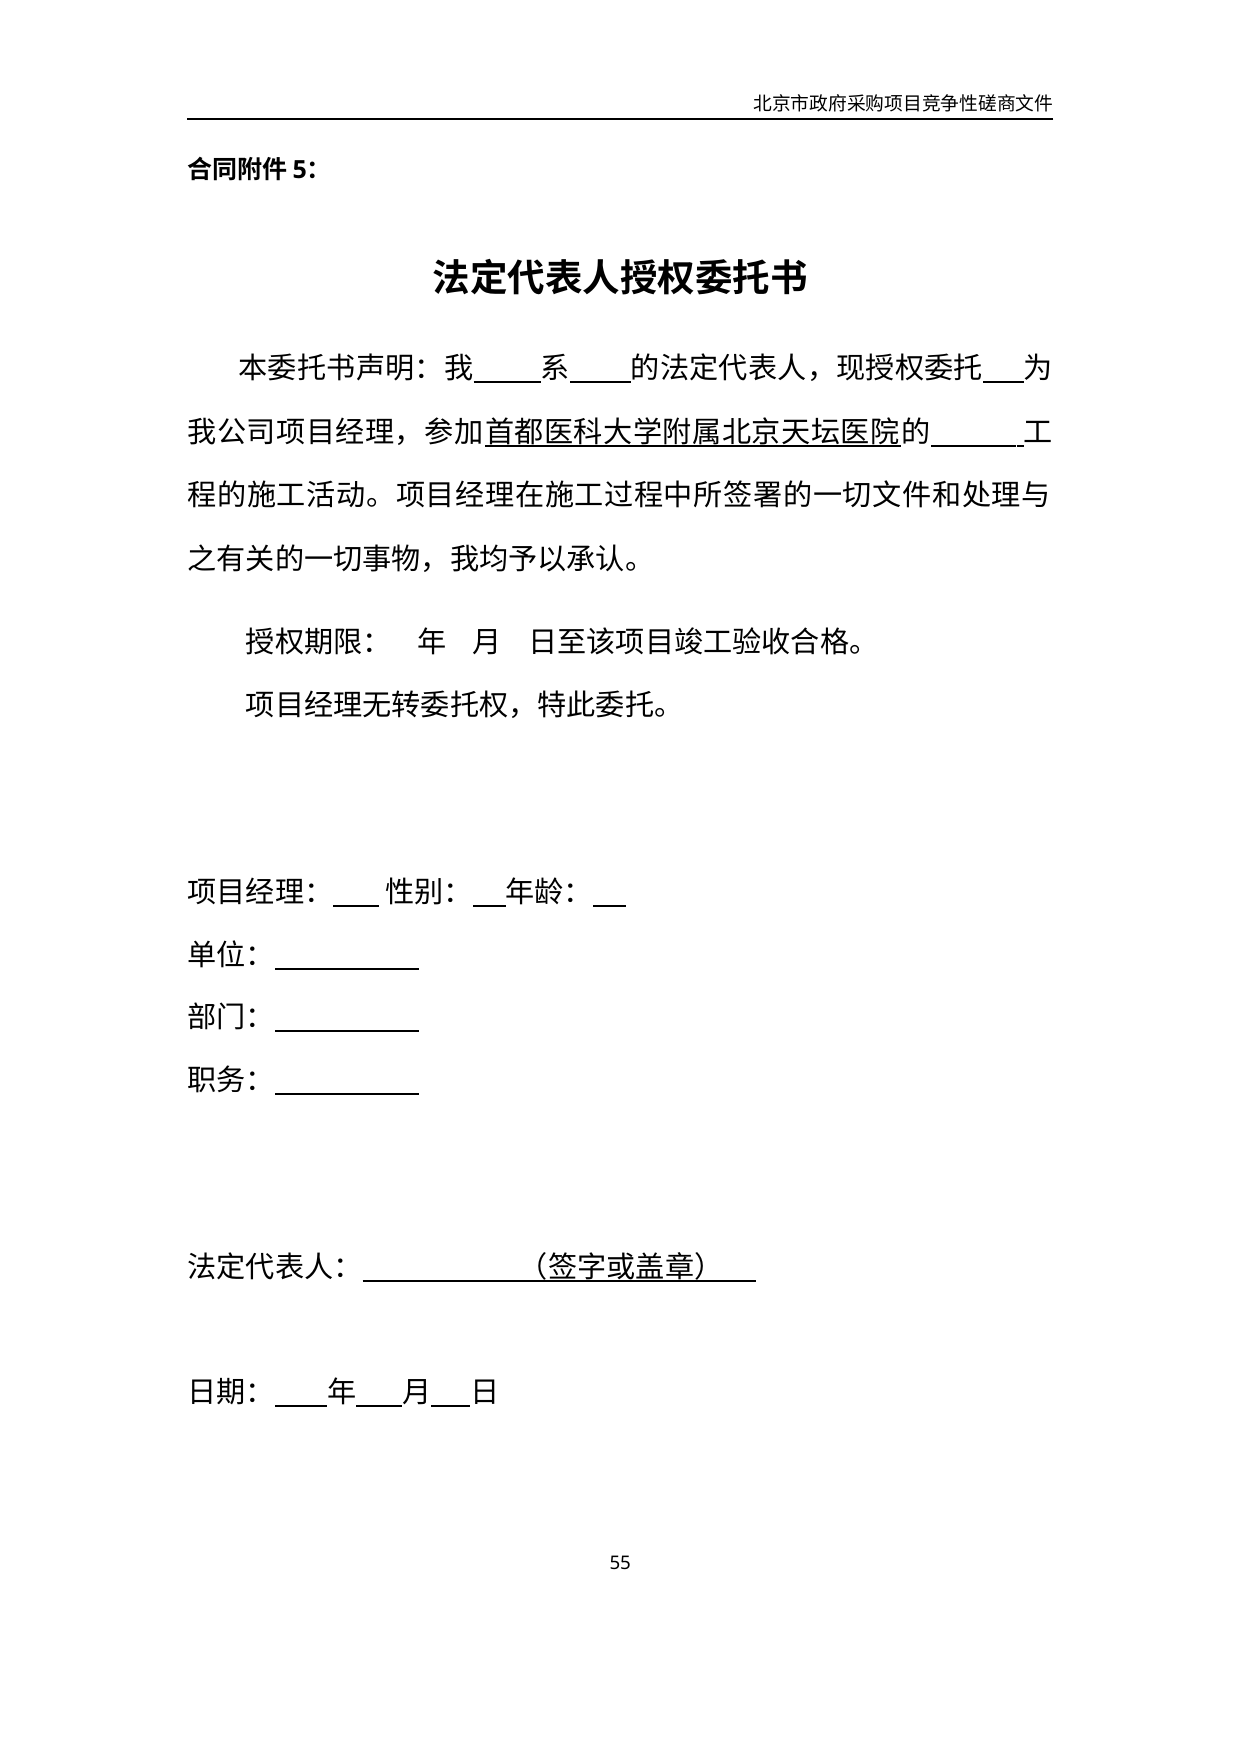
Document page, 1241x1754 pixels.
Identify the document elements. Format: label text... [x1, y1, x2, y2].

text 法定代表人： （签字或盖章） [187, 1224, 1053, 1286]
text 日期： 年 月 日 [187, 1349, 1053, 1411]
text 本委托书声明：我 系 的法定代表人，现授权委托 为我公司项目经理，参加首都医科大学附属北京天坛医院的 工程的施工活动。项目经理在施工过程中所签署的一切文件和处理与之有关的一切事物，我均予以承认。 [187, 345, 1053, 577]
text 法定代表人授权委托书 [187, 247, 1053, 302]
text 项目经理： 性别： 年龄： [187, 849, 1053, 911]
text 职务： [187, 1036, 1053, 1099]
text 项目经理无转委托权，特此委托。 [187, 661, 1053, 724]
text 合同附件5： [187, 150, 1053, 186]
text 部门： [187, 974, 1053, 1036]
text 单位： [187, 911, 1053, 974]
text 授权期限： 年 月 日至该项目竣工验收合格。 [187, 599, 1053, 661]
